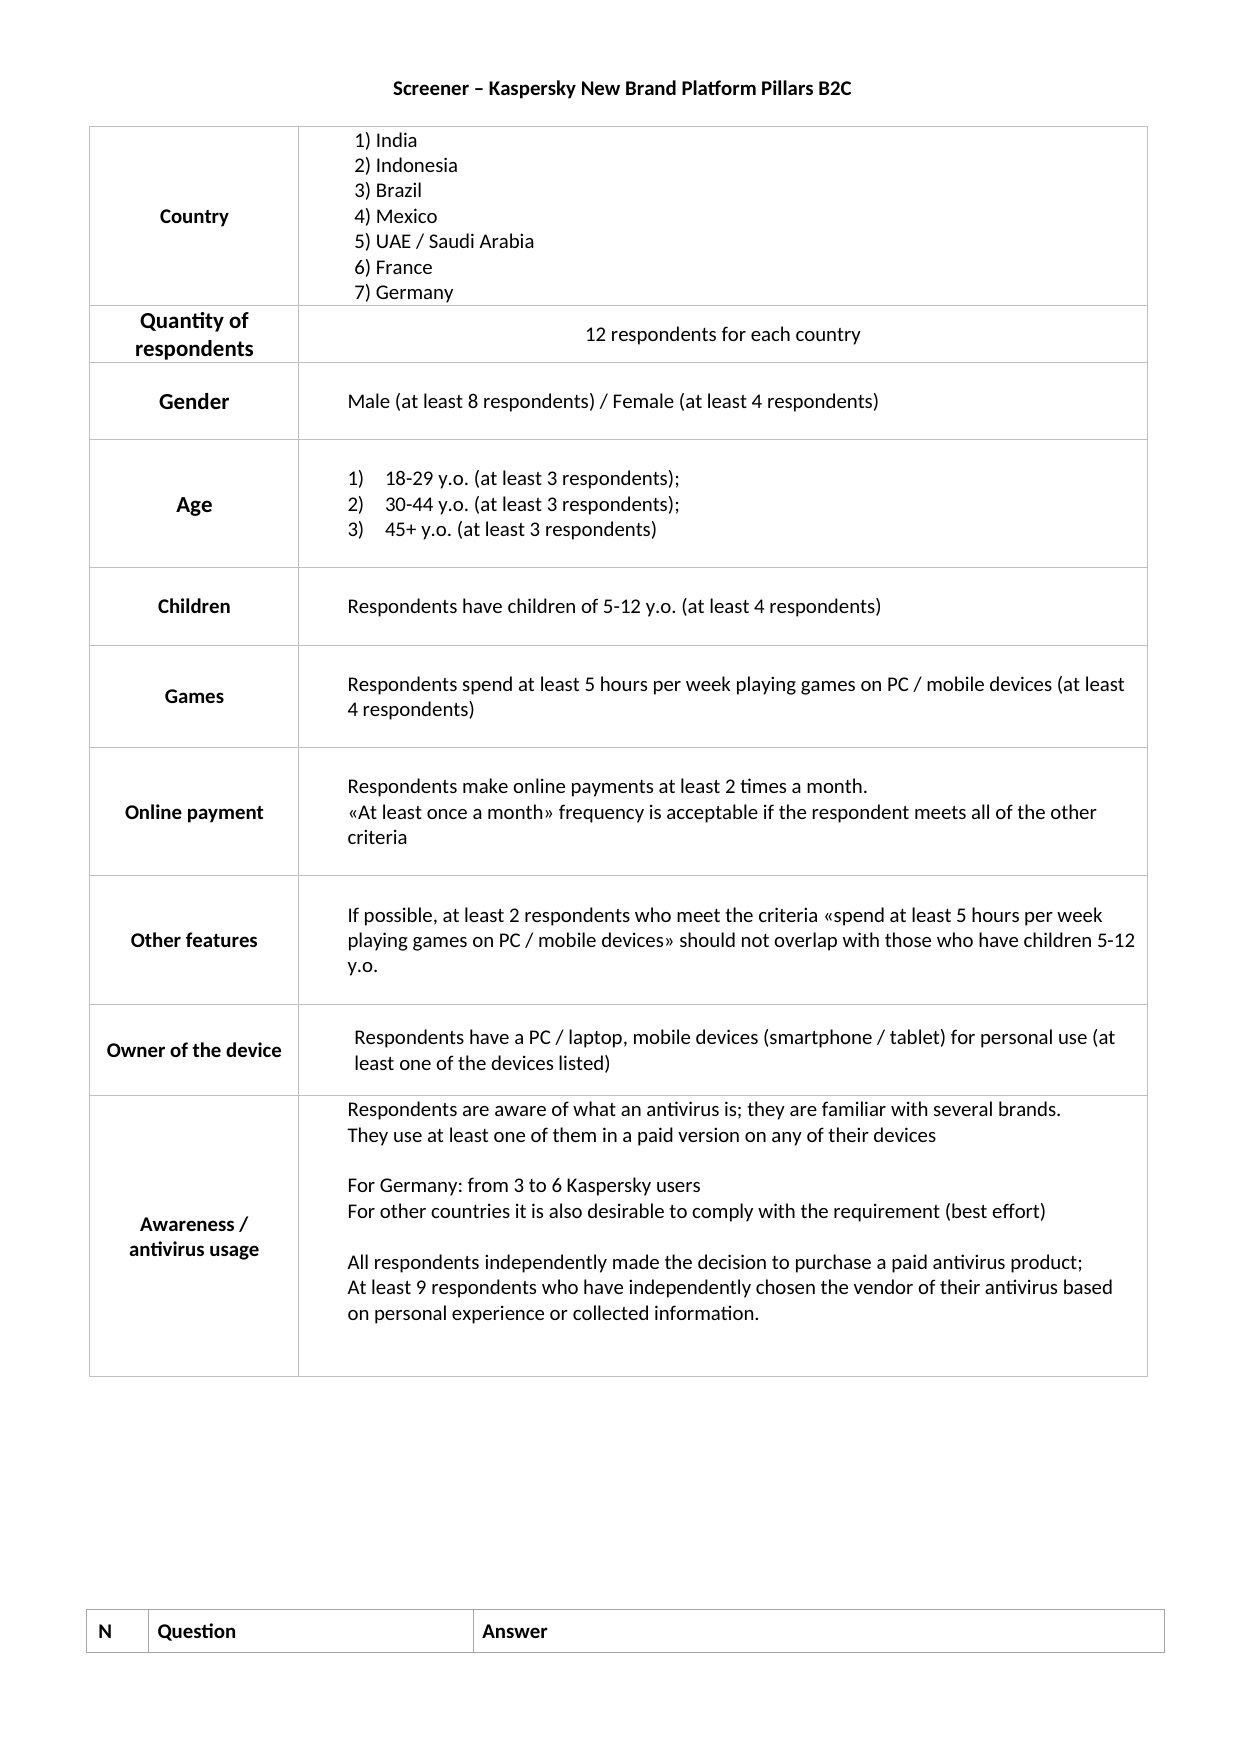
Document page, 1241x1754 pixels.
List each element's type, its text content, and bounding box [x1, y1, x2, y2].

table_cell Respondents make online payments at least 2 times a month. «At least once a month» frequency is acceptable if the respondent meets all of the other criteria [299, 748, 1147, 875]
table_cell Awareness / antivirus usage [90, 1096, 298, 1376]
table_header Answer [474, 1610, 1164, 1652]
table_cell Other features [90, 876, 298, 1003]
table_cell Respondents have a PC / laptop, mobile devices (smartphone / tablet) for personal use (at least one of the devices listed) [299, 1005, 1147, 1095]
table_header Question [149, 1610, 473, 1652]
table_cell Respondents have children of 5-12 y.o. (at least 4 respondents) [299, 568, 1147, 644]
table_cell 12 respondents for each country [299, 306, 1147, 362]
table_cell 18-29 y.o. (at least 3 respondents); 30-44 y.o. (at least 3 respondents); 45+ y.o. (at least 3 respondents) [299, 440, 1147, 567]
table_cell Male (at least 8 respondents) / Female (at least 4 respondents) [299, 363, 1147, 439]
table_cell Age [90, 440, 298, 567]
table_cell Online payment [90, 748, 298, 875]
table_header Country [90, 127, 298, 305]
table_cell If possible, at least 2 respondents who meet the criteria «spend at least 5 hours per week playing games on PC / mobile devices» should not overlap with those who have children 5-12 y.o. [299, 876, 1147, 1003]
table_header 1) India 2) Indonesia 3) Brazil 4) Mexico 5) UAE / Saudi Arabia 6) France 7) Germany [299, 127, 1147, 305]
table_cell Respondents spend at least 5 hours per week playing games on PC / mobile devices (at least 4 respondents) [299, 646, 1147, 747]
table_cell Children [90, 568, 298, 644]
table_cell Quantity of respondents [90, 306, 298, 362]
table_header N [87, 1610, 148, 1652]
table_cell Games [90, 646, 298, 747]
text Screener – Kaspersky New Brand Platform Pillars B2C [75, 75, 1165, 100]
table_cell Gender [90, 363, 298, 439]
table_cell Owner of the device [90, 1005, 298, 1095]
table_cell Respondents are aware of what an antivirus is; they are familiar with several brands. They use at least one of them in a paid version on any of their devices For Germany: from 3 to 6 Kaspersky users For other countries it is also desirable to comply with the requirement (best effort) All respondents independently made the decision to purchase a paid antivirus product; At least 9 respondents who have independently chosen the vendor of their antivirus based on personal experience or collected information. [299, 1096, 1147, 1376]
